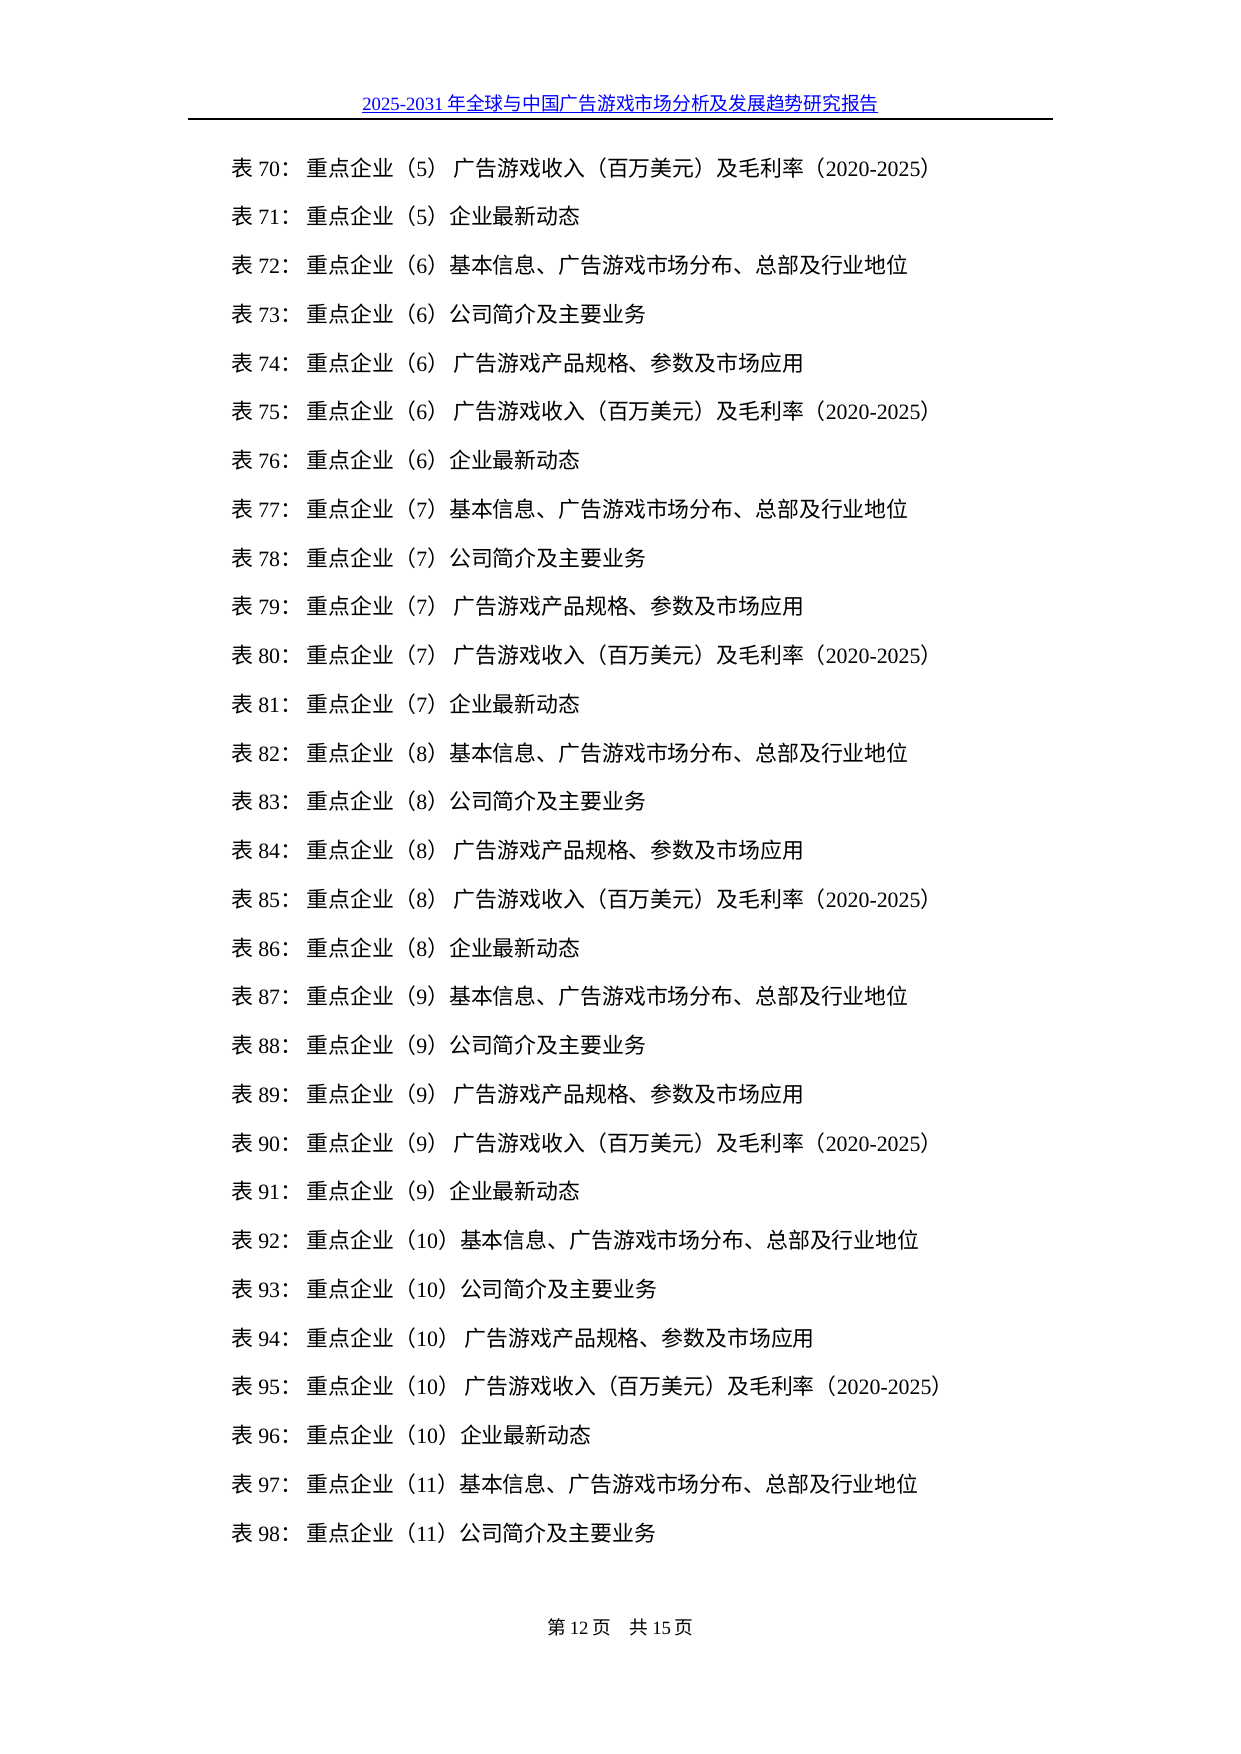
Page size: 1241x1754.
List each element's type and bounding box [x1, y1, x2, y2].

text [187, 150, 1053, 1548]
